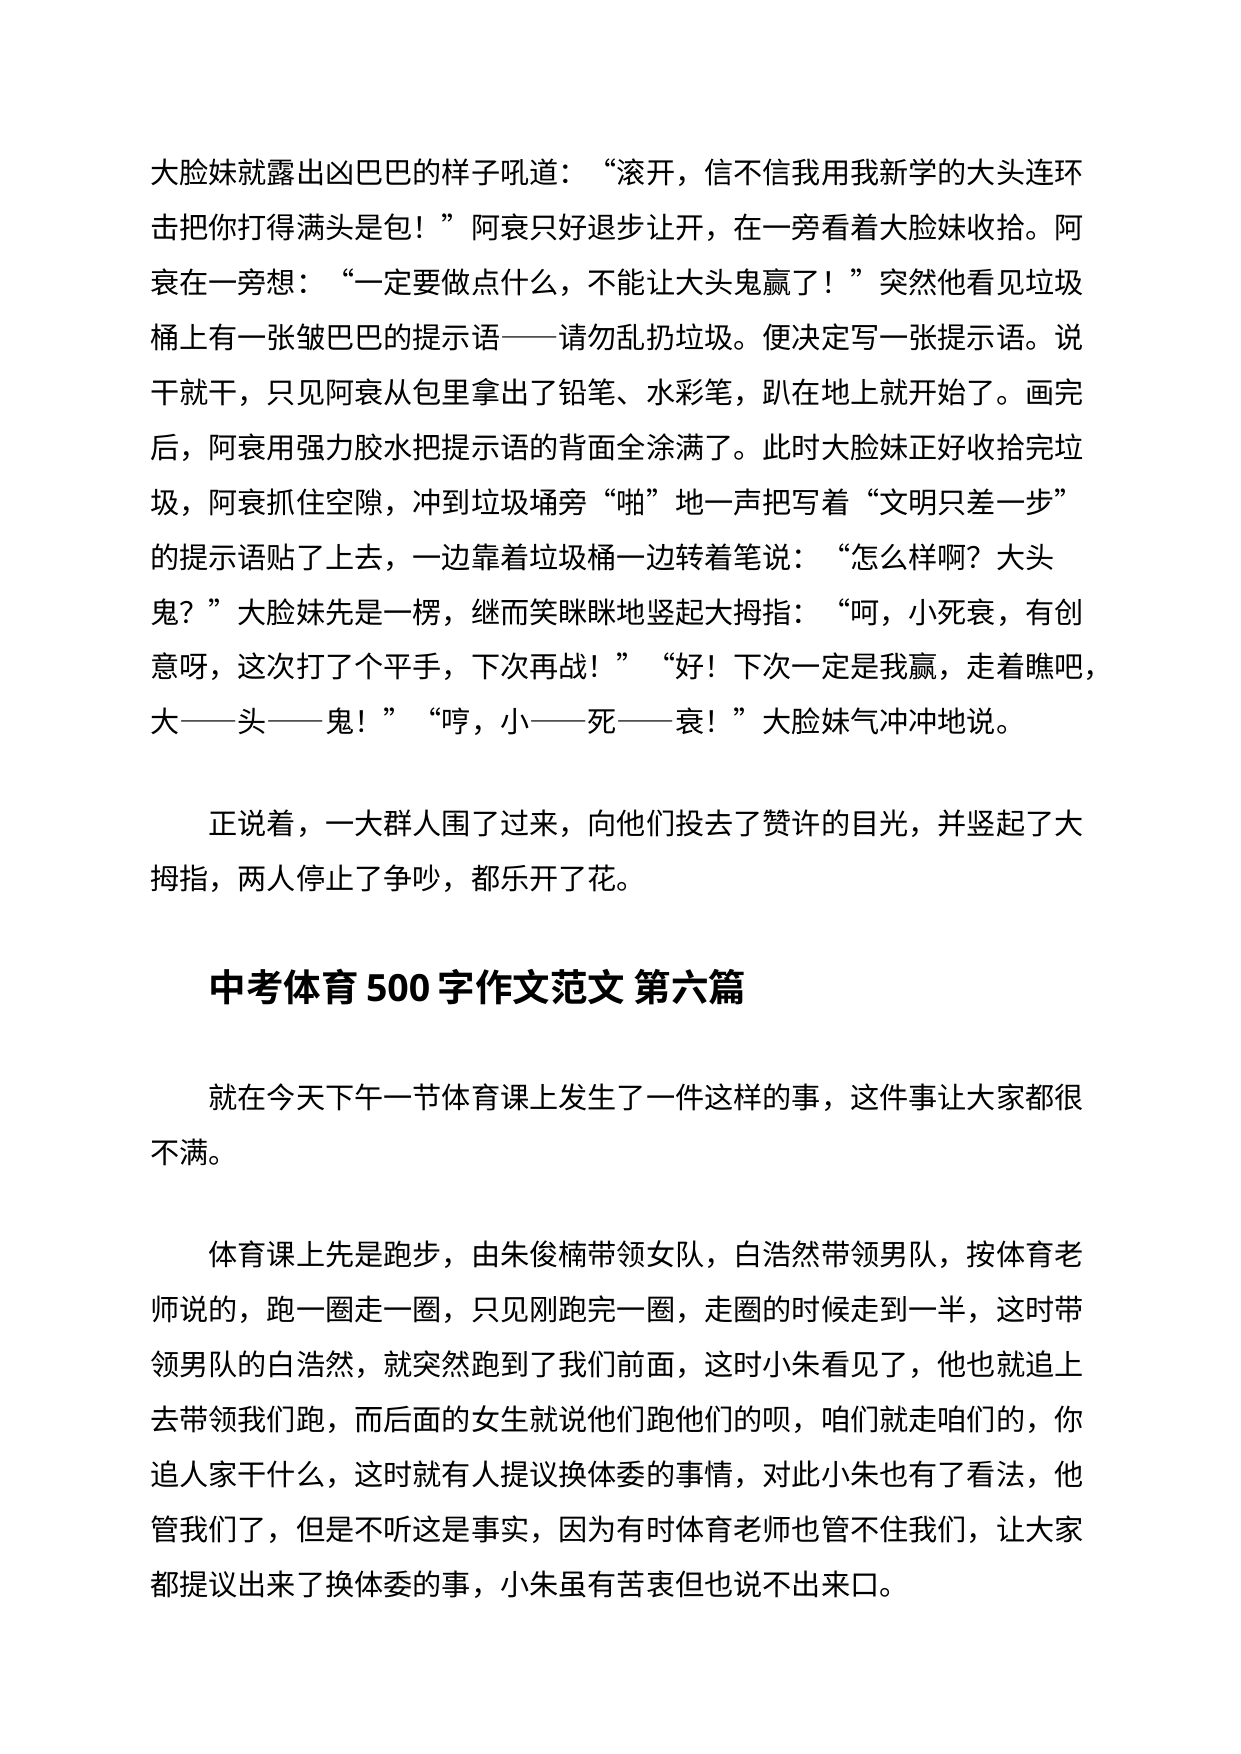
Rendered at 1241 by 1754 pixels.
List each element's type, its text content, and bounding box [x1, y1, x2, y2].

text 正说着，一大群人围了过来，向他们投去了赞许的目光，并竖起了大拇指，两人停止了争吵，都乐开了花。 [150, 801, 1090, 898]
text 就在今天下午一节体育课上发生了一件这样的事，这件事让大家都很不满。 [150, 1075, 1090, 1172]
text 体育课上先是跑步，由朱俊楠带领女队，白浩然带领男队，按体育老师说的，跑一圈走一圈，只见刚跑完一圈，走圈的时候走到一半，这时带领男队的白浩然，就突然跑到了我们前面，这时小朱看见了，他也就追上去带领我们跑，而后面的女生就说他们跑他们的呗，咱们就走咱们的，你追人家干什么，这时就有人提议换体委的事情，对此小朱也有了看法，他管我们了，但是不听这是事实，因为有时体育老师也管不住我们，让大家都提议出来了换体委的事，小朱虽有苦衷但也说不出来口。 [150, 1232, 1090, 1603]
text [150, 150, 1090, 741]
text 中考体育500字作文范文 第六篇 [150, 957, 1090, 1012]
